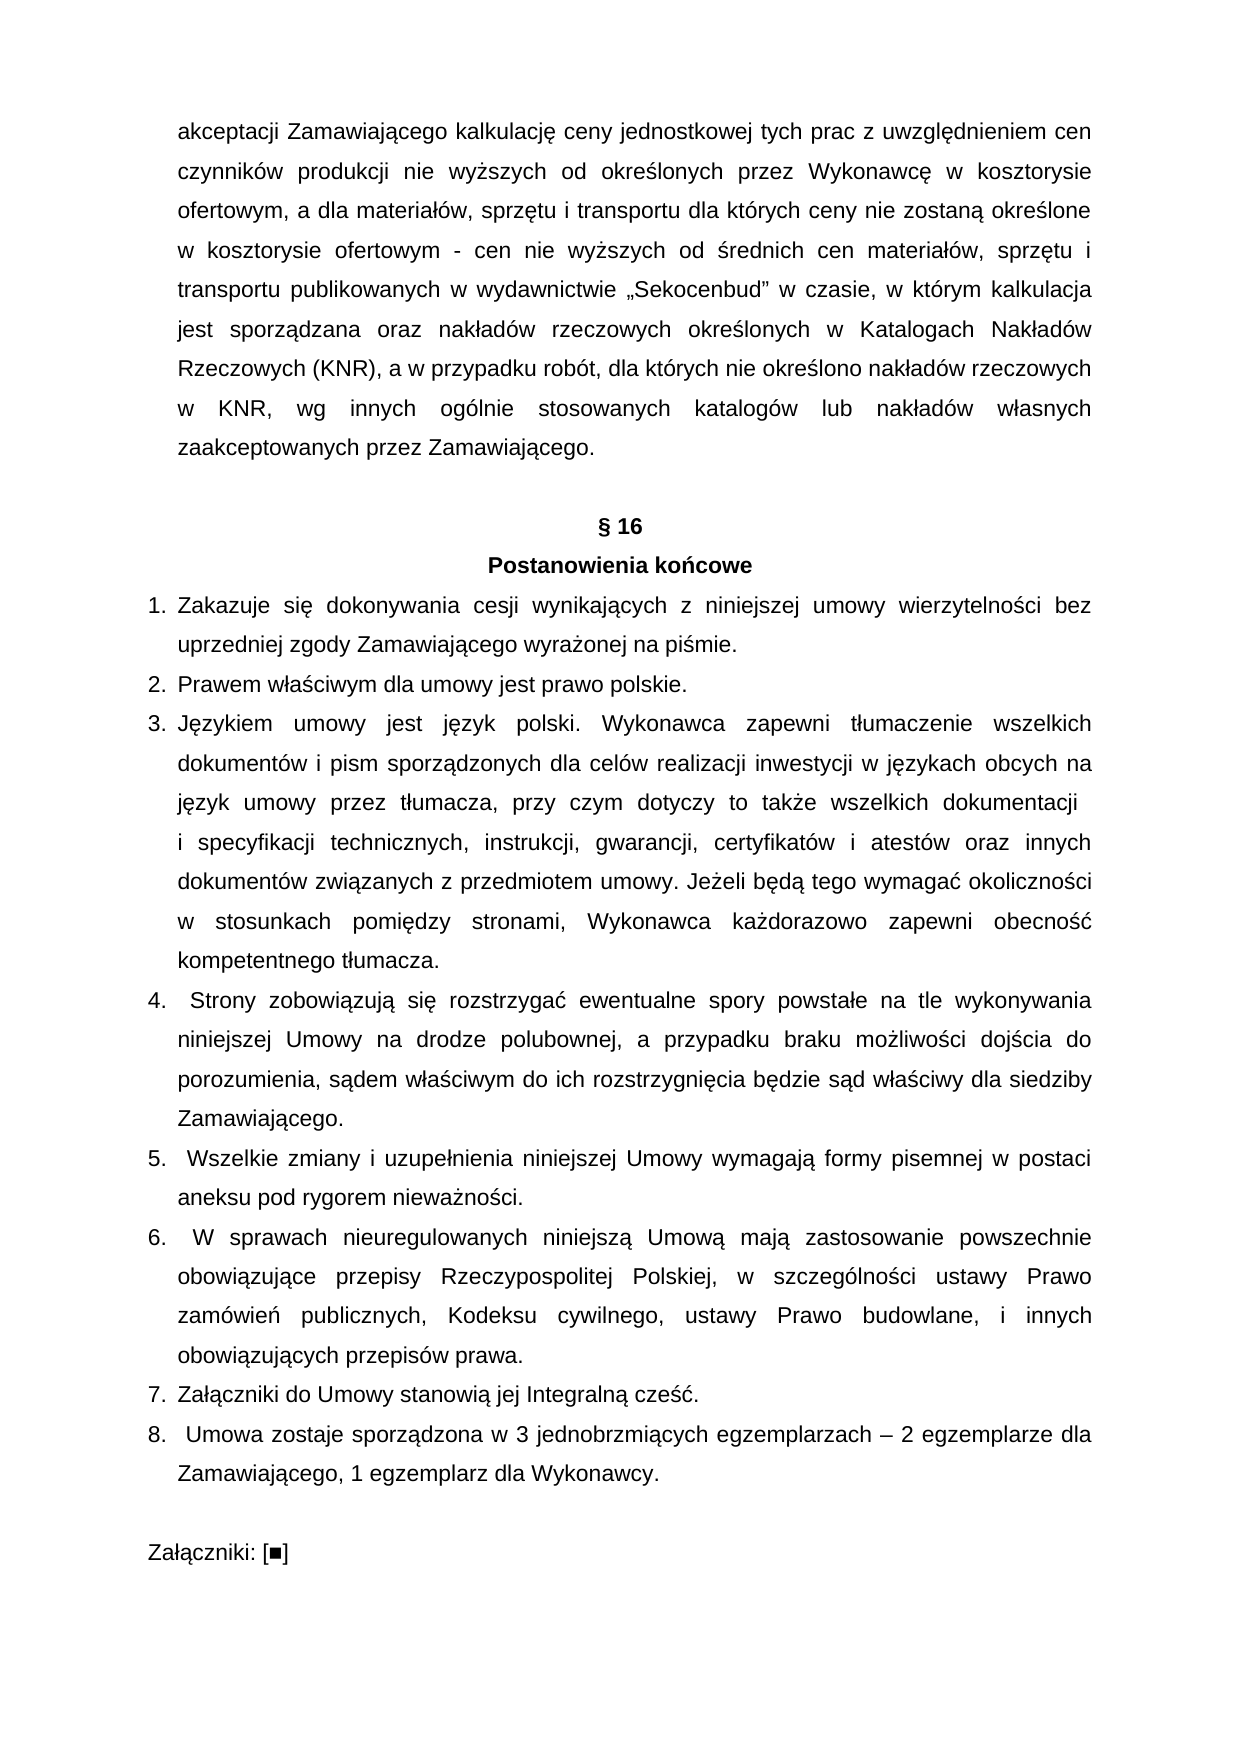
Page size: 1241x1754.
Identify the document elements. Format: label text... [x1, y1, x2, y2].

list Wszelkie zmiany i uzupełnienia niniejszej Umowy wymagają formy pisemnej w postaci aneksu pod rygorem nieważności. [148, 1144, 1092, 1210]
list Strony zobowiązują się rozstrzygać ewentualne spory powstałe na tle wykonywania niniejszej Umowy na drodze polubownej, a przypadku braku możliwości dojścia do porozumienia, sądem właściwym do ich rozstrzygnięcia będzie sąd właściwy dla siedziby Zamawiającego. [148, 987, 1092, 1131]
list Umowa zostaje sporządzona w 3 jednobrzmiących egzemplarzach – 2 egzemplarze dla Zamawiającego, 1 egzemplarz dla Wykonawcy. [148, 1421, 1092, 1487]
text § 16 [148, 513, 1092, 539]
list Językiem umowy jest język polski. Wykonawca zapewni tłumaczenie wszelkich dokumentów i pism sporządzonych dla celów realizacji inwestycji w językach obcych na język umowy przez tłumacza, przy czym dotyczy to także wszelkich dokumentacji i specyfikacji technicznych, instrukcji, gwarancji, certyfikatów i atestów oraz innych dokumentów związanych z przedmiotem umowy. Jeżeli będą tego wymagać okoliczności w stosunkach pomiędzy stronami, Wykonawca każdorazowo zapewni obecność kompetentnego tłumacza. [148, 710, 1092, 973]
list Prawem właściwym dla umowy jest prawo polskie. [148, 671, 1092, 697]
list Zakazuje się dokonywania cesji wynikających z niniejszej umowy wierzytelności bez uprzedniej zgody Zamawiającego wyrażonej na piśmie. [148, 592, 1092, 658]
list Załączniki do Umowy stanowią jej Integralną cześć. [148, 1381, 1092, 1408]
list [148, 118, 1092, 460]
text Załączniki: [■] [148, 1539, 1092, 1566]
text Postanowienia końcowe [148, 552, 1092, 579]
list W sprawach nieuregulowanych niniejszą Umową mają zastosowanie powszechnie obowiązujące przepisy Rzeczypospolitej Polskiej, w szczególności ustawy Prawo zamówień publicznych, Kodeksu cywilnego, ustawy Prawo budowlane, i innych obowiązujących przepisów prawa. [148, 1223, 1092, 1368]
